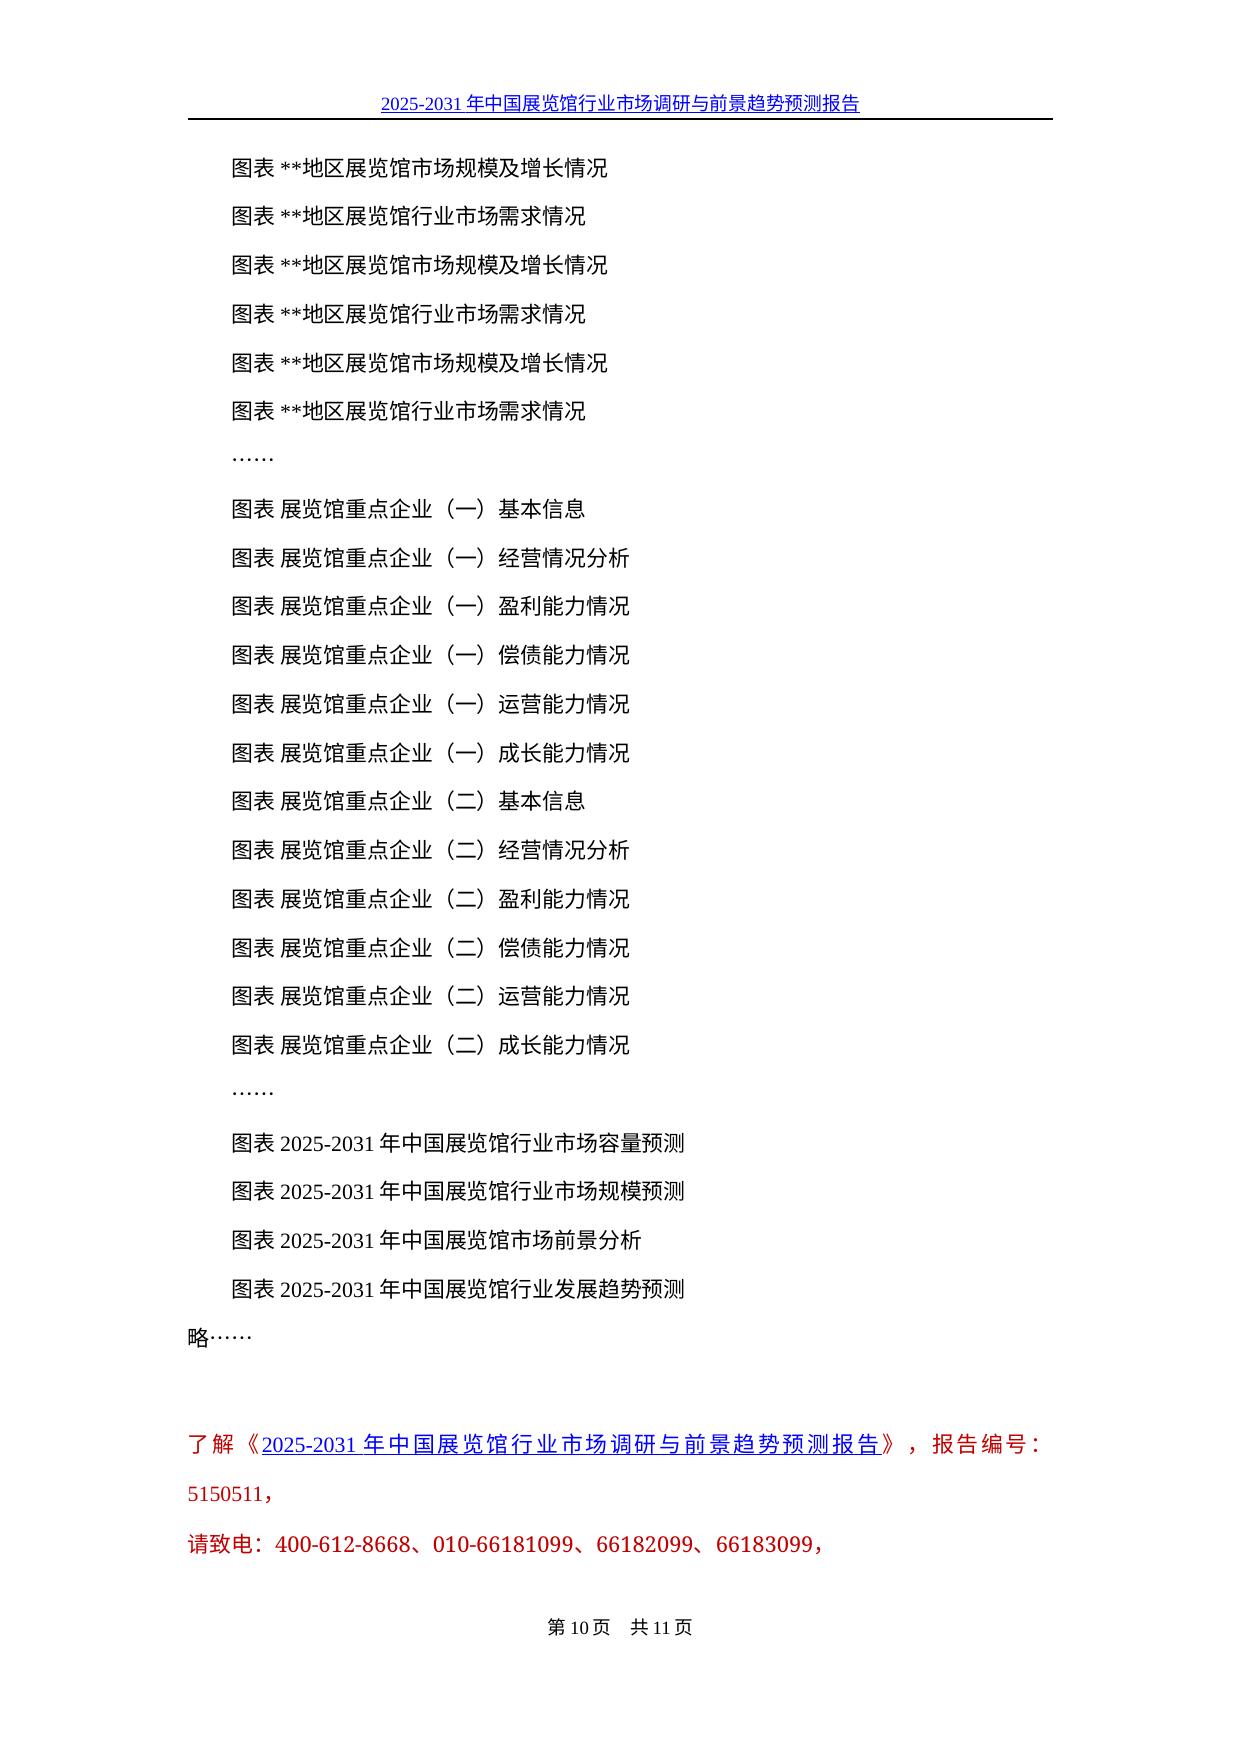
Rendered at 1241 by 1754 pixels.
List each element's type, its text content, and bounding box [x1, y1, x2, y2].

text 请致电：400-612-8668、010-66181099、66182099、66183099， [187, 1527, 1053, 1559]
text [187, 150, 1053, 1353]
text 了解《2025-2031年中国展览馆行业市场调研与前景趋势预测报告》，报告编号：5150511， [187, 1427, 1053, 1508]
